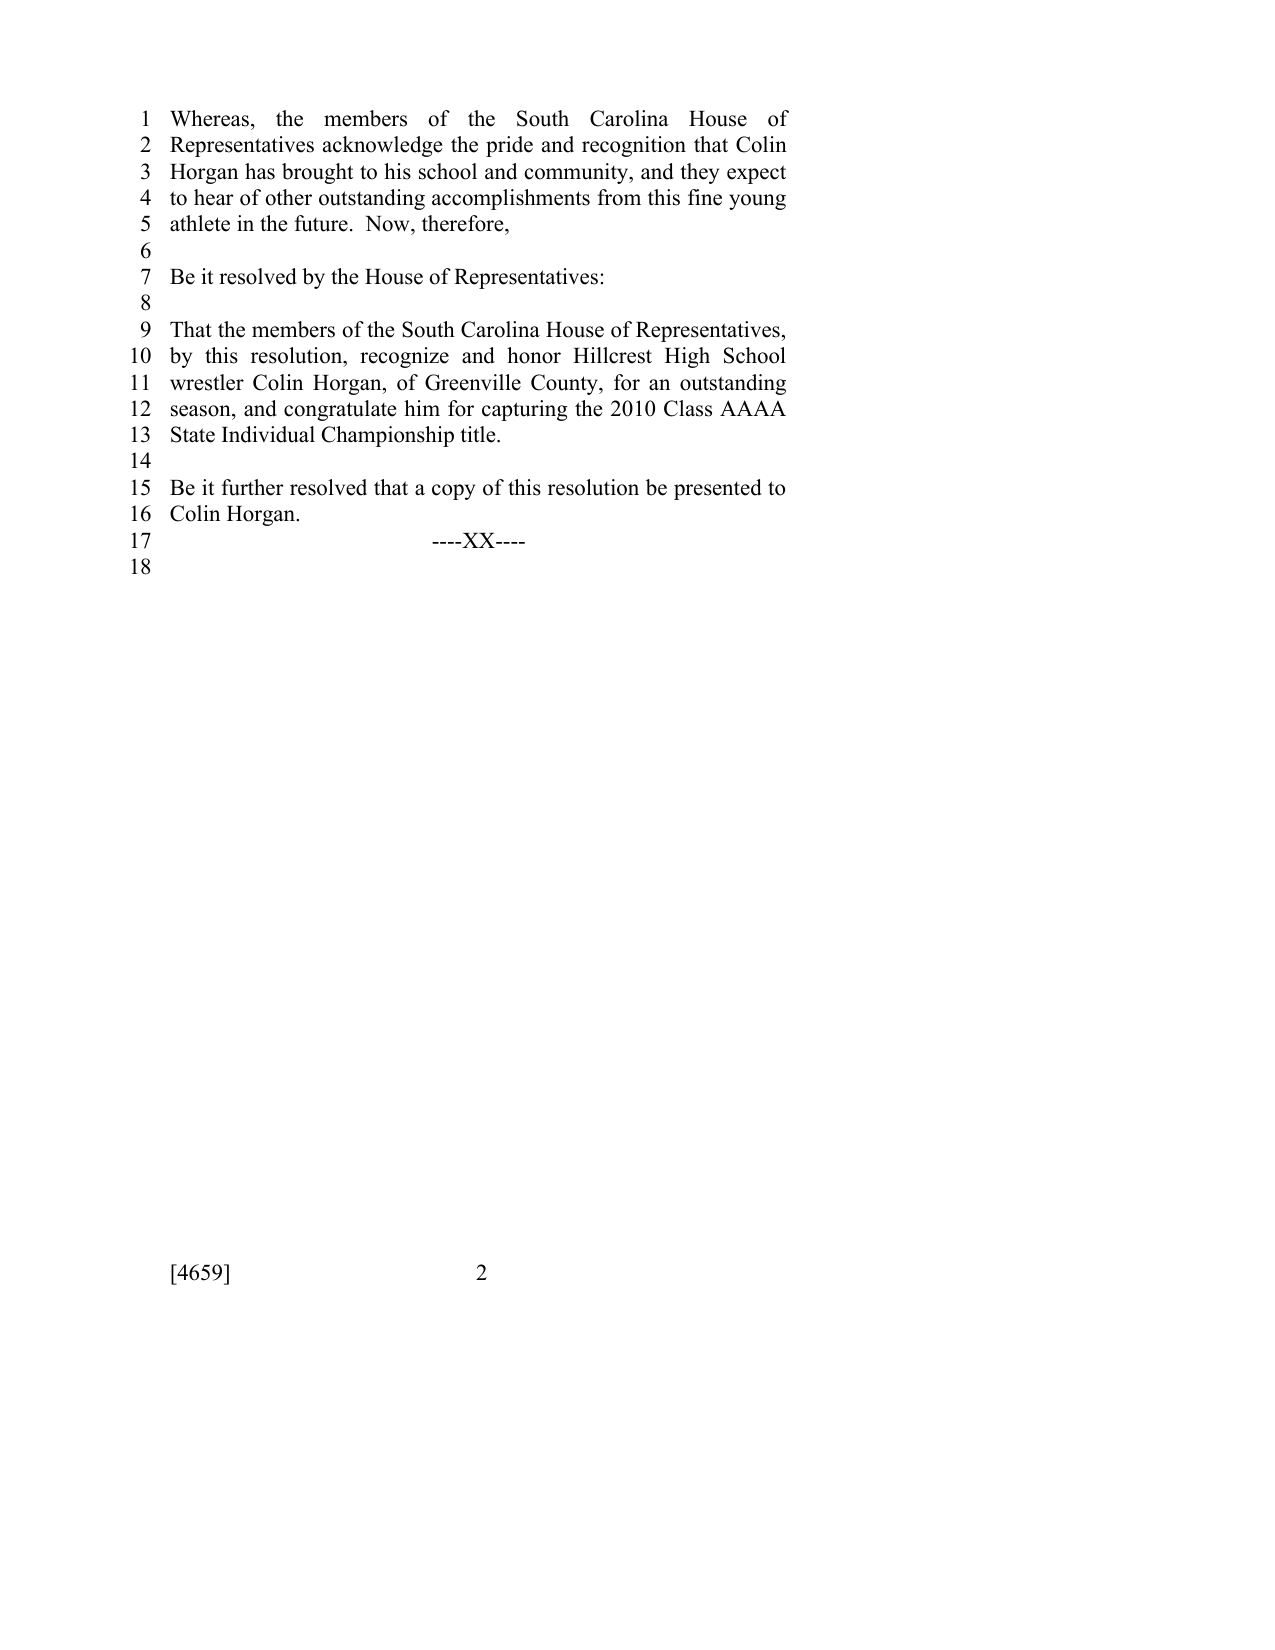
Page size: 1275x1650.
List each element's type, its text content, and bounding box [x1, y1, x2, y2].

text ----XX---- [169, 527, 787, 553]
text Be it further resolved that a copy of this resolution be presented to Colin Horgan. [169, 474, 787, 527]
text Be it resolved by the House of Representatives: [169, 263, 787, 289]
text Whereas, the members of the South Carolina House of Representatives acknowledge the pride and recognition that Colin Horgan has brought to his school and community, and they expect to hear of other outstanding accomplishments from this fine young athlete in the future. Now, therefore, [169, 105, 787, 237]
text That the members of the South Carolina House of Representatives, by this resolution, recognize and honor Hillcrest High School wrestler Colin Horgan, of Greenville County, for an outstanding season, and congratulate him for capturing the 2010 Class AAAA State Individual Championship title. [169, 316, 787, 448]
